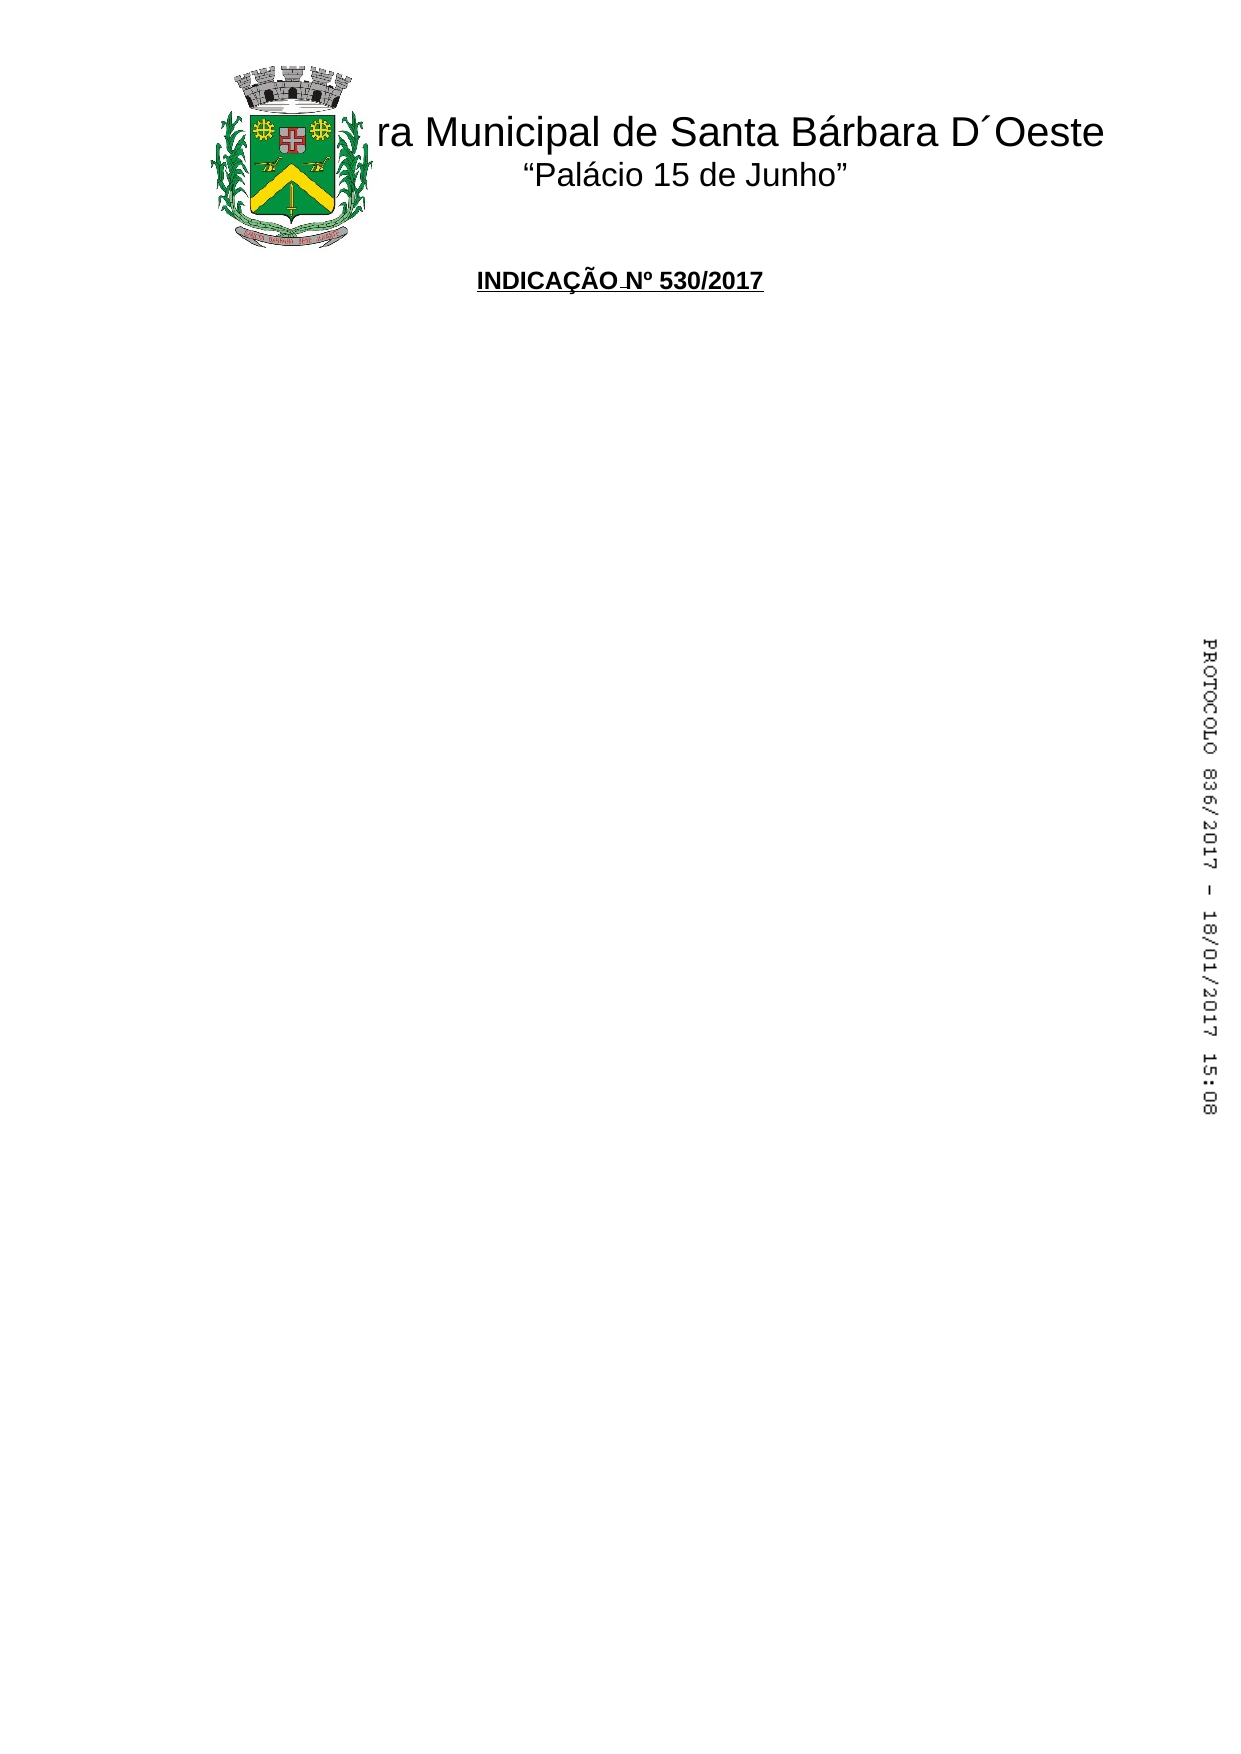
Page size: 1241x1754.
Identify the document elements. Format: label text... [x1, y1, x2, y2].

title INDICAÇÃO Nº 530/2017 [177, 266, 1063, 294]
picture [1177, 635, 1241, 1119]
picture [210, 66, 380, 255]
